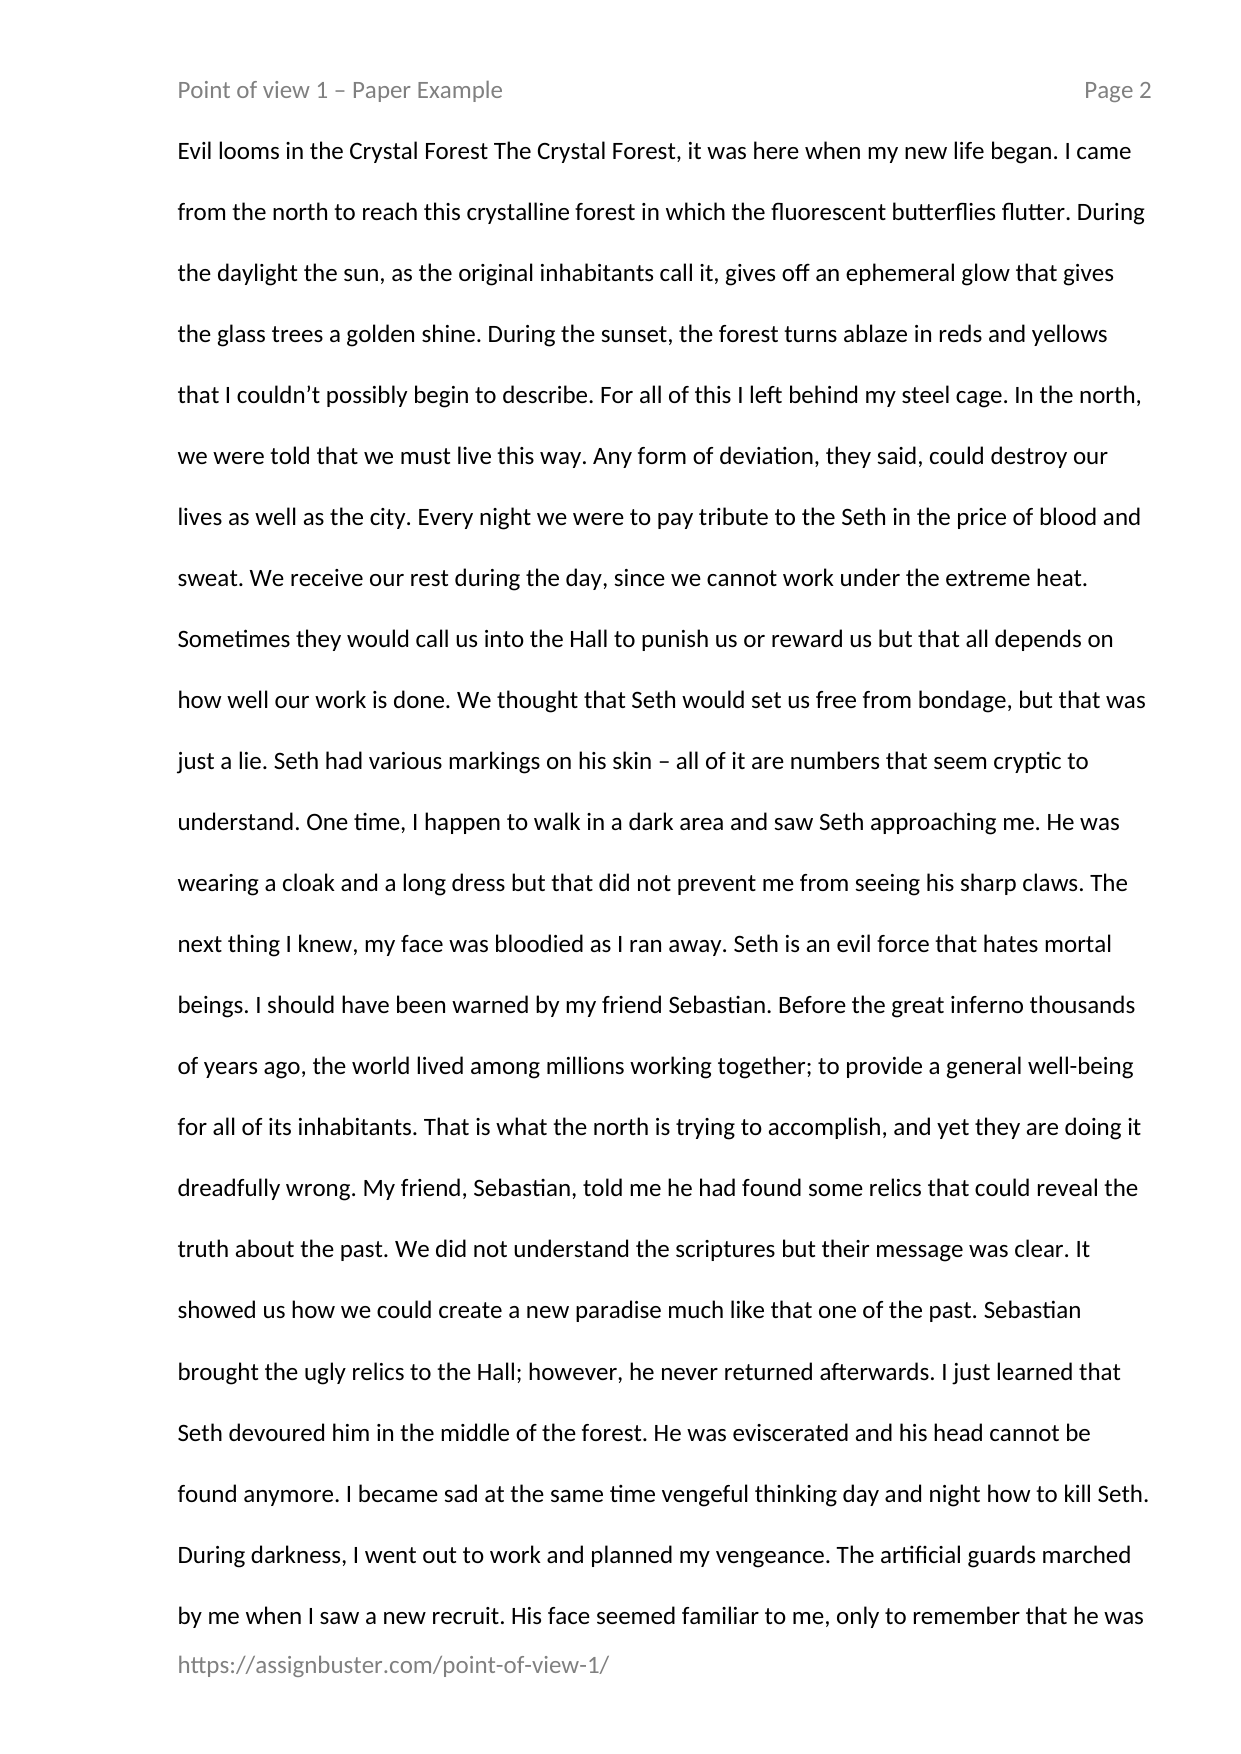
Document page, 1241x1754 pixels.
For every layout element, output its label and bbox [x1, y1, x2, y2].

text [177, 135, 1152, 1630]
